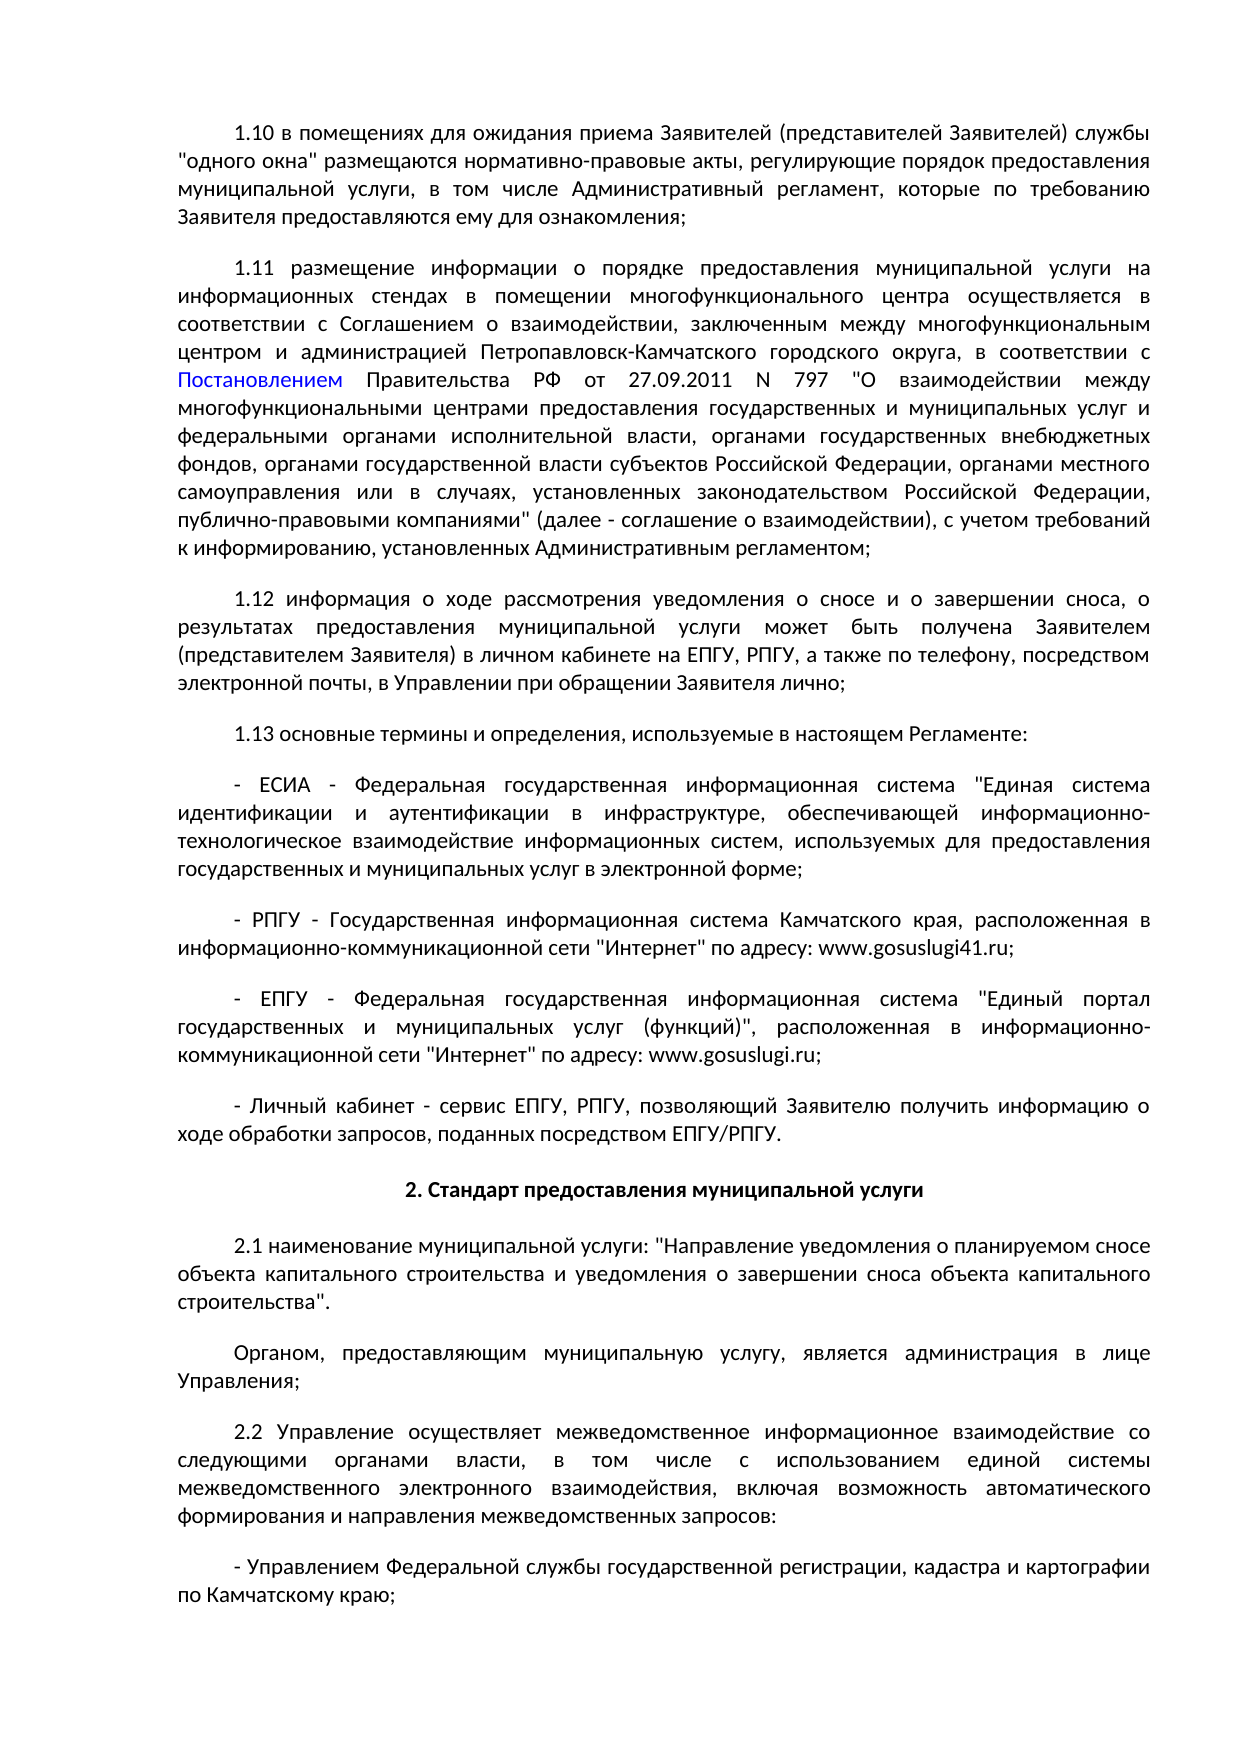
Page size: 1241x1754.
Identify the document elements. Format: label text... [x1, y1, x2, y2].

text - РПГУ - Государственная информационная система Камчатского края, расположенная в информационно-коммуникационной сети "Интернет" по адресу: www.gosuslugi41.ru; [177, 905, 1152, 961]
text 1.11 размещение информации о порядке предоставления муниципальной услуги на информационных стендах в помещении многофункционального центра осуществляется в соответствии с Соглашением о взаимодействии, заключенным между многофункциональным центром и администрацией Петропавловск-Камчатского городского округа, в соответствии с Постановлением Правительства РФ от 27.09.2011 N 797 "О взаимодействии между многофункциональными центрами предоставления государственных и муниципальных услуг и федеральными органами исполнительной власти, органами государственных внебюджетных фондов, органами государственной власти субъектов Российской Федерации, органами местного самоуправления или в случаях, установленных законодательством Российской Федерации, публично-правовыми компаниями" (далее - соглашение о взаимодействии), с учетом требований к информированию, установленных Административным регламентом; [177, 253, 1152, 561]
text 1.13 основные термины и определения, используемые в настоящем Регламенте: [177, 719, 1152, 747]
text 1.12 информация о ходе рассмотрения уведомления о сносе и о завершении сноса, о результатах предоставления муниципальной услуги может быть получена Заявителем (представителем Заявителя) в личном кабинете на ЕПГУ, РПГУ, а также по телефону, посредством электронной почты, в Управлении при обращении Заявителя лично; [177, 584, 1152, 696]
text 2.1 наименование муниципальной услуги: "Направление уведомления о планируемом сносе объекта капитального строительства и уведомления о завершении сноса объекта капитального строительства". [177, 1231, 1152, 1315]
text - Управлением Федеральной службы государственной регистрации, кадастра и картографии по Камчатскому краю; [177, 1552, 1152, 1608]
text 2.2 Управление осуществляет межведомственное информационное взаимодействие со следующими органами власти, в том числе с использованием единой системы межведомственного электронного взаимодействия, включая возможность автоматического формирования и направления межведомственных запросов: [177, 1417, 1152, 1529]
text Органом, предоставляющим муниципальную услугу, является администрация в лице Управления; [177, 1338, 1152, 1394]
title 2. Стандарт предоставления муниципальной услуги [177, 1175, 1152, 1203]
text 1.10 в помещениях для ожидания приема Заявителей (представителей Заявителей) службы "одного окна" размещаются нормативно-правовые акты, регулирующие порядок предоставления муниципальной услуги, в том числе Административный регламент, которые по требованию Заявителя предоставляются ему для ознакомления; [177, 118, 1152, 230]
text - Личный кабинет - сервис ЕПГУ, РПГУ, позволяющий Заявителю получить информацию о ходе обработки запросов, поданных посредством ЕПГУ/РПГУ. [177, 1091, 1152, 1147]
text - ЕСИА - Федеральная государственная информационная система "Единая система идентификации и аутентификации в инфраструктуре, обеспечивающей информационно-технологическое взаимодействие информационных систем, используемых для предоставления государственных и муниципальных услуг в электронной форме; [177, 770, 1152, 882]
text - ЕПГУ - Федеральная государственная информационная система "Единый портал государственных и муниципальных услуг (функций)", расположенная в информационно-коммуникационной сети "Интернет" по адресу: www.gosuslugi.ru; [177, 984, 1152, 1068]
